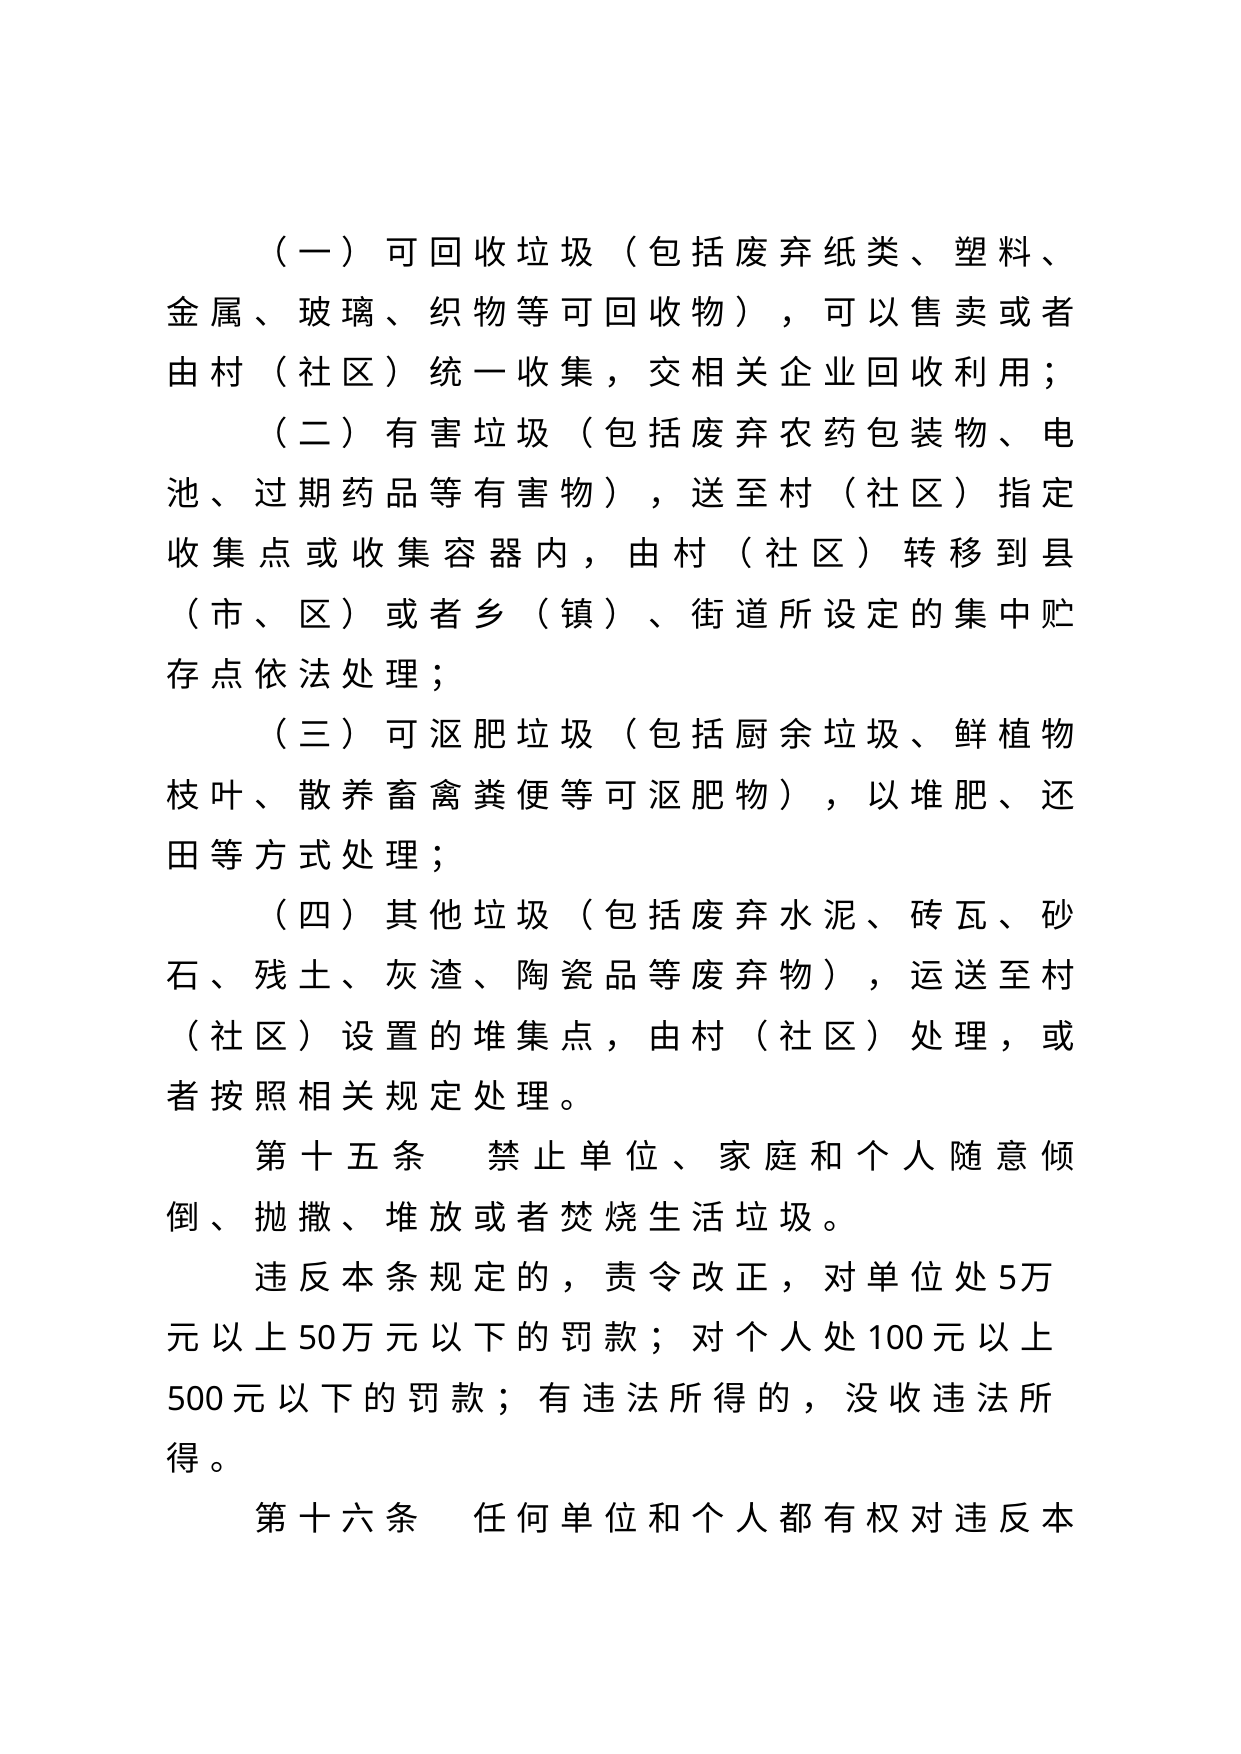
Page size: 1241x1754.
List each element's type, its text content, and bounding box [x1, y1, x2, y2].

list 违反本条规定的，责令改正，对单位处5万元以上50万元以下的罚款；对个人处100元以上500元以下的罚款；有违法所得的，没收违法所得。 [167, 1245, 1085, 1486]
text （二）有害垃圾（包括废弃农药包装物、电池、过期药品等有害物），送至村（社区）指定收集点或收集容器内，由村（社区）转移到县（市、区）或者乡（镇）、街道所设定的集中贮存点依法处理； [167, 400, 1085, 702]
text 第十五条 禁止单位、家庭和个人随意倾倒、抛撒、堆放或者焚烧生活垃圾。 [167, 1124, 1085, 1245]
list （四）其他垃圾（包括废弃水泥、砖瓦、砂石、残土、灰渣、陶瓷品等废弃物），运送至村（社区）设置的堆集点，由村（社区）处理，或者按照相关规定处理。 [167, 883, 1085, 1124]
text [167, 1486, 1085, 1546]
text （三）可沤肥垃圾（包括厨余垃圾、鲜植物枝叶、散养畜禽粪便等可沤肥物），以堆肥、还田等方式处理； [167, 702, 1085, 883]
text （一）可回收垃圾（包括废弃纸类、塑料、金属、玻璃、织物等可回收物），可以售卖或者由村（社区）统一收集，交相关企业回收利用； [167, 219, 1085, 400]
